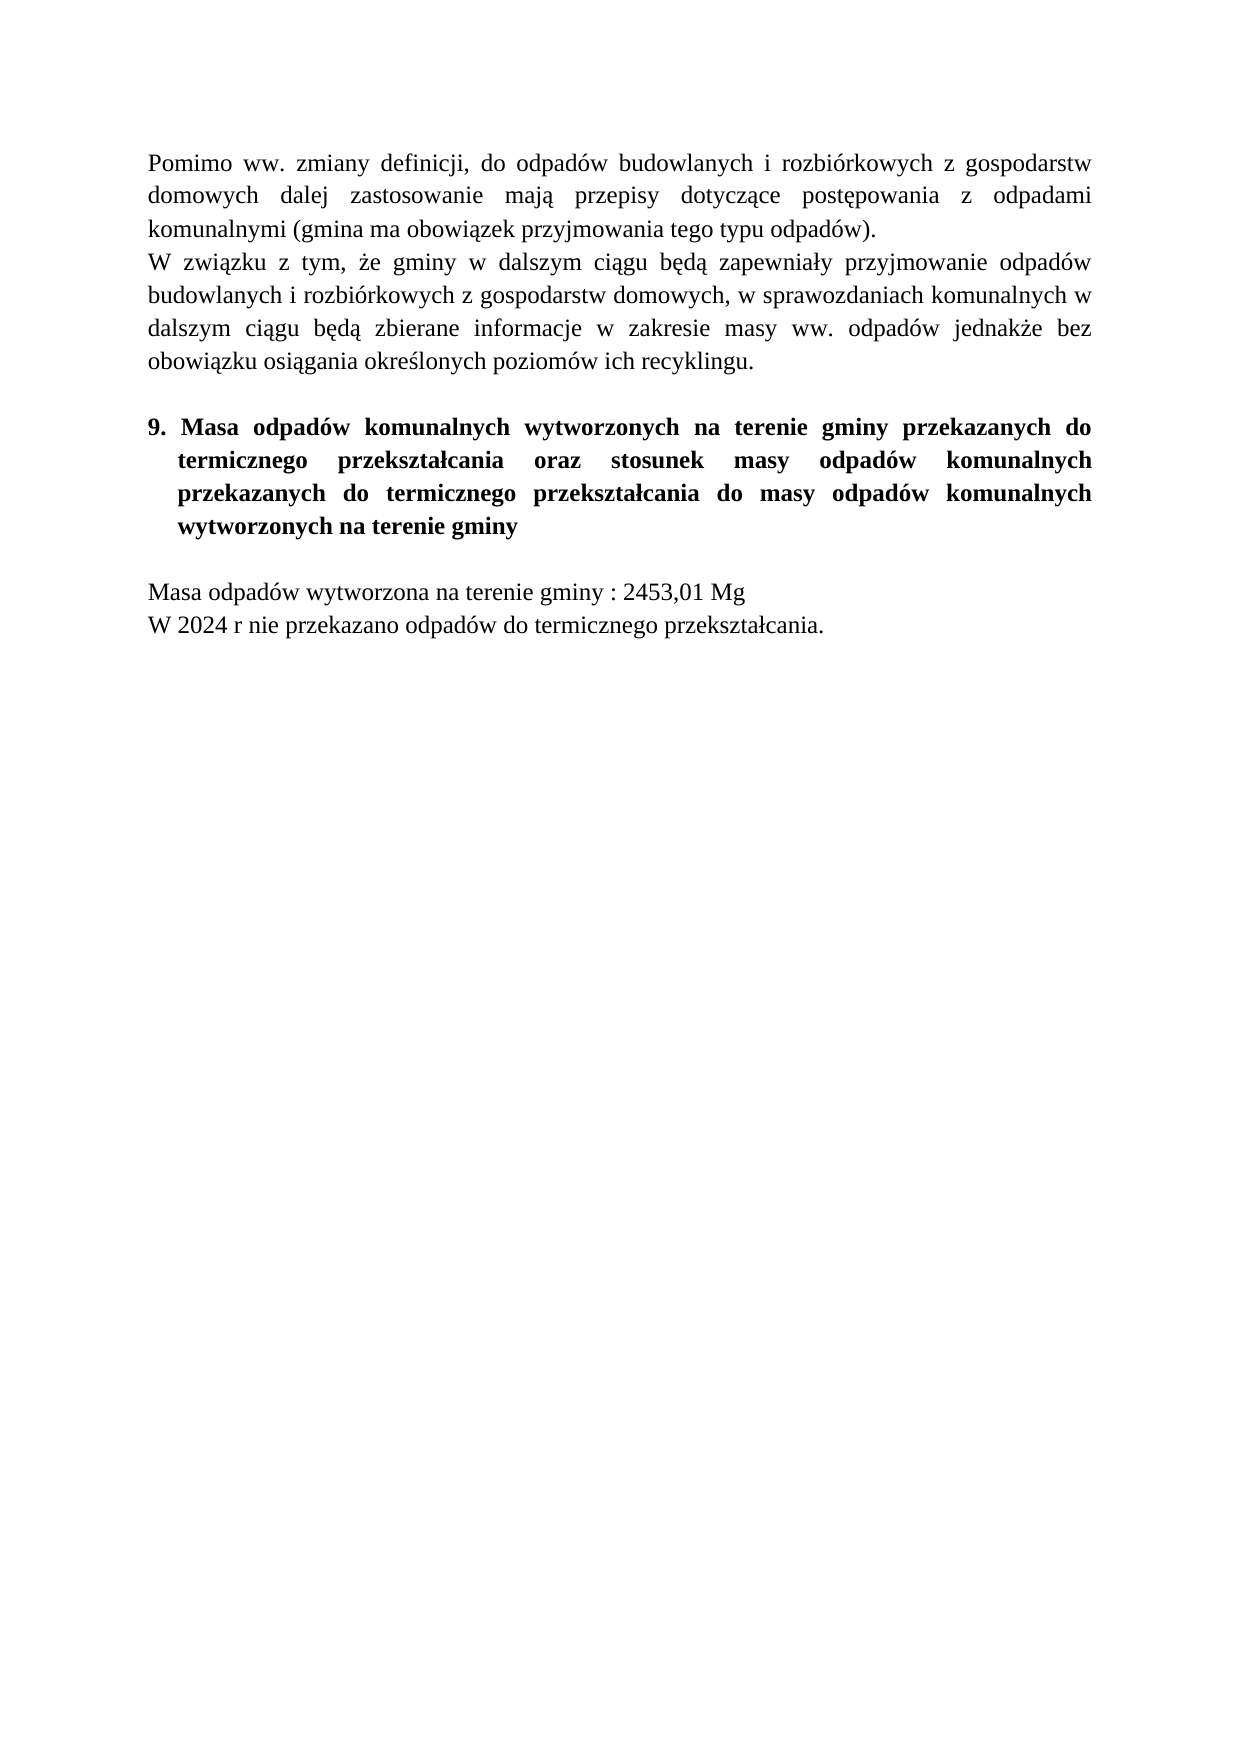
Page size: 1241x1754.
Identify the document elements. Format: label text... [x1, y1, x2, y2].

text W związku z tym, że gminy w dalszym ciągu będą zapewniały przyjmowanie odpadów budowlanych i rozbiórkowych z gospodarstw domowych, w sprawozdaniach komunalnych w dalszym ciągu będą zbierane informacje w zakresie masy ww. odpadów jednakże bez obowiązku osiągania określonych poziomów ich recyklingu. [148, 247, 1093, 374]
text 9. Masa odpadów komunalnych wytworzonych na terenie gminy przekazanych do termicznego przekształcania oraz stosunek masy odpadów komunalnych przekazanych do termicznego przekształcania do masy odpadów komunalnych wytworzonych na terenie gminy [148, 412, 1093, 539]
text W 2024 r nie przekazano odpadów do termicznego przekształcania. [148, 610, 1093, 639]
text Masa odpadów wytworzona na terenie gminy : 2453,01 Mg [148, 577, 1093, 606]
text Pomimo ww. zmiany definicji, do odpadów budowlanych i rozbiórkowych z gospodarstw domowych dalej zastosowanie mają przepisy dotyczące postępowania z odpadami komunalnymi (gmina ma obowiązek przyjmowania tego typu odpadów). [148, 148, 1093, 242]
